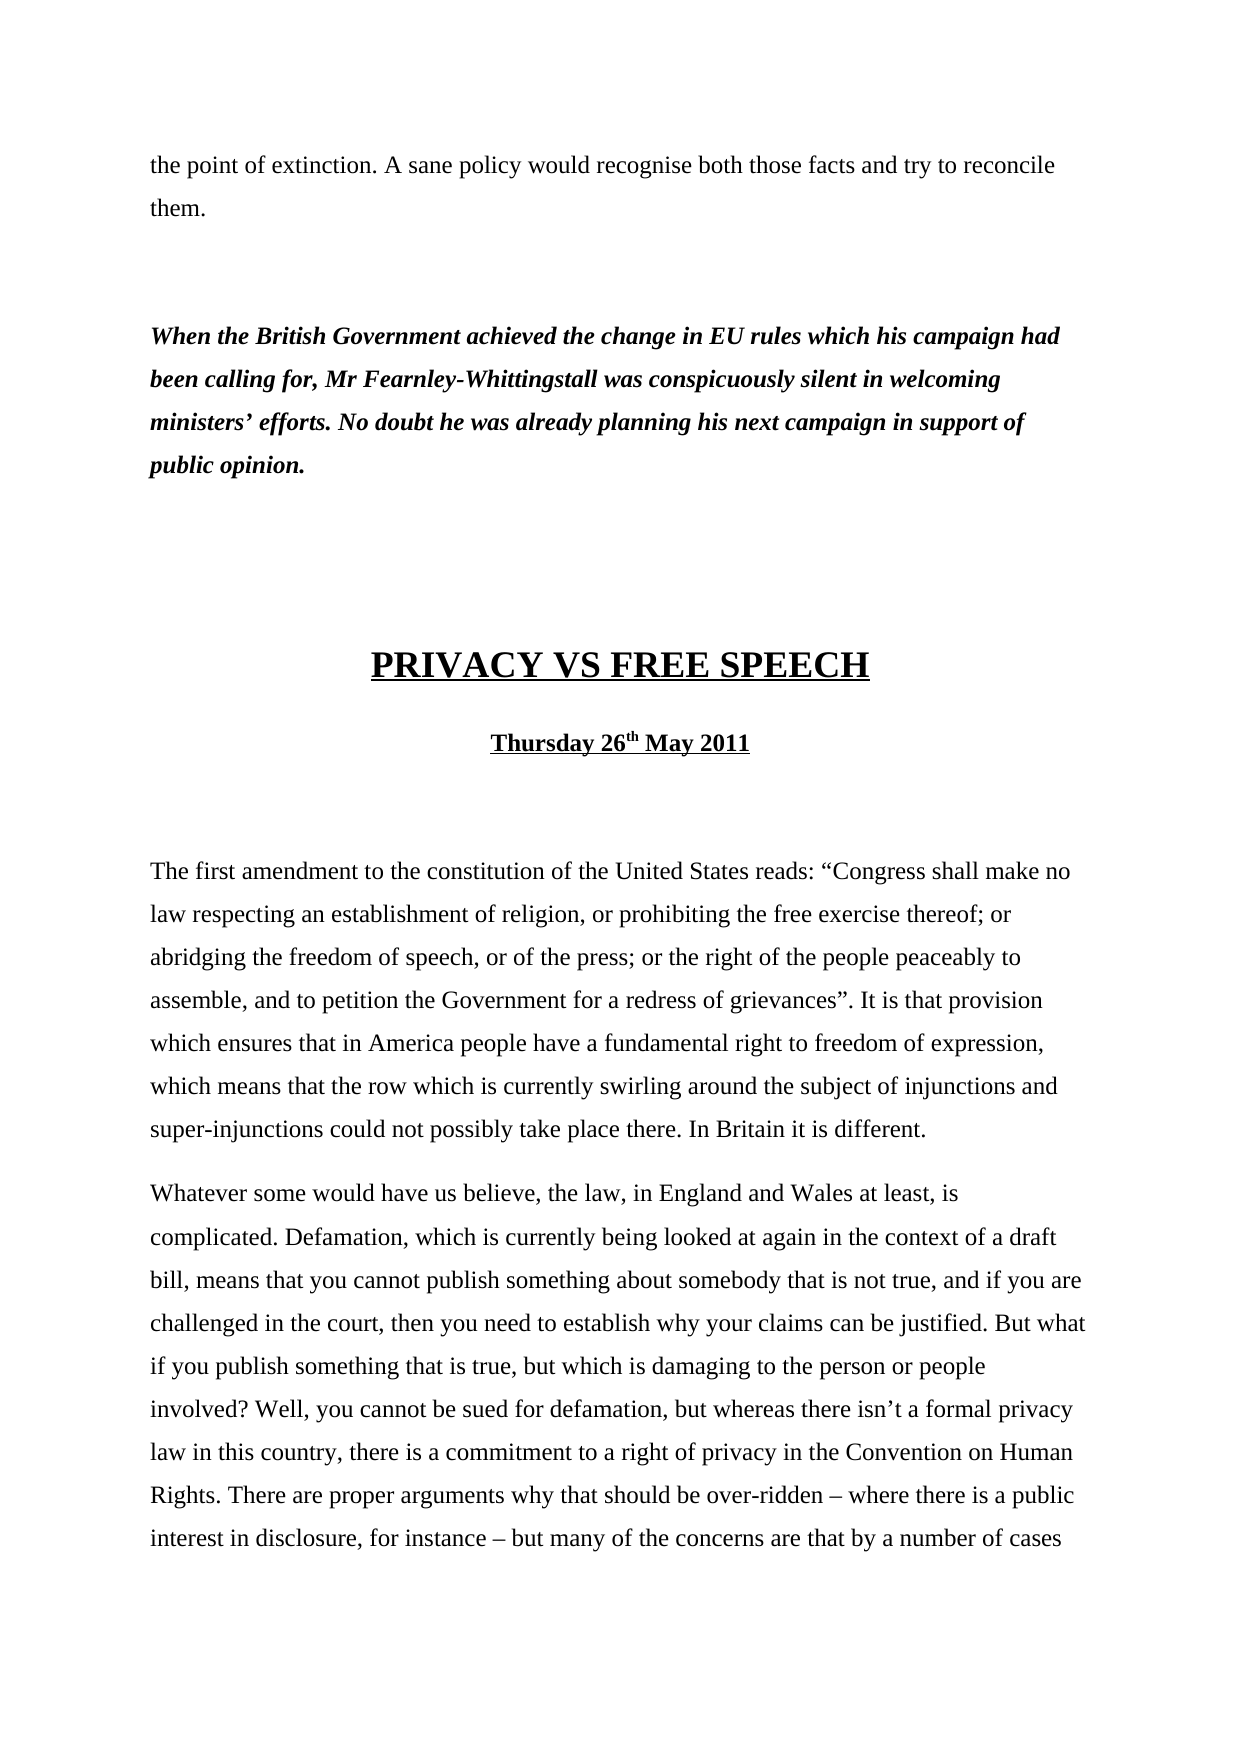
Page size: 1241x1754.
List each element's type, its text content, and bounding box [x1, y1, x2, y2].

text PRIVACY VS FREE SPEECH [150, 642, 1090, 685]
text The first amendment to the constitution of the United States reads: “Congress shall make no law respecting an establishment of religion, or prohibiting the free exercise thereof; or abridging the freedom of speech, or of the press; or the right of the people peaceably to assemble, and to petition the Government for a redress of grievances”. It is that provision which ensures that in America people have a fundamental right to freedom of expression, which means that the row which is currently swirling around the subject of injunctions and super-injunctions could not possibly take place there. In Britain it is different. [150, 856, 1090, 1143]
text When the British Government achieved the change in EU rules which his campaign had been calling for, Mr Fearnley-Whittingstall was conspicuously silent in welcoming ministers’ efforts. No doubt he was already planning his next campaign in support of public opinion. [150, 321, 1090, 479]
text Thursday 26th May 2011 [150, 728, 1090, 757]
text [150, 1178, 1090, 1552]
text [150, 150, 1090, 222]
